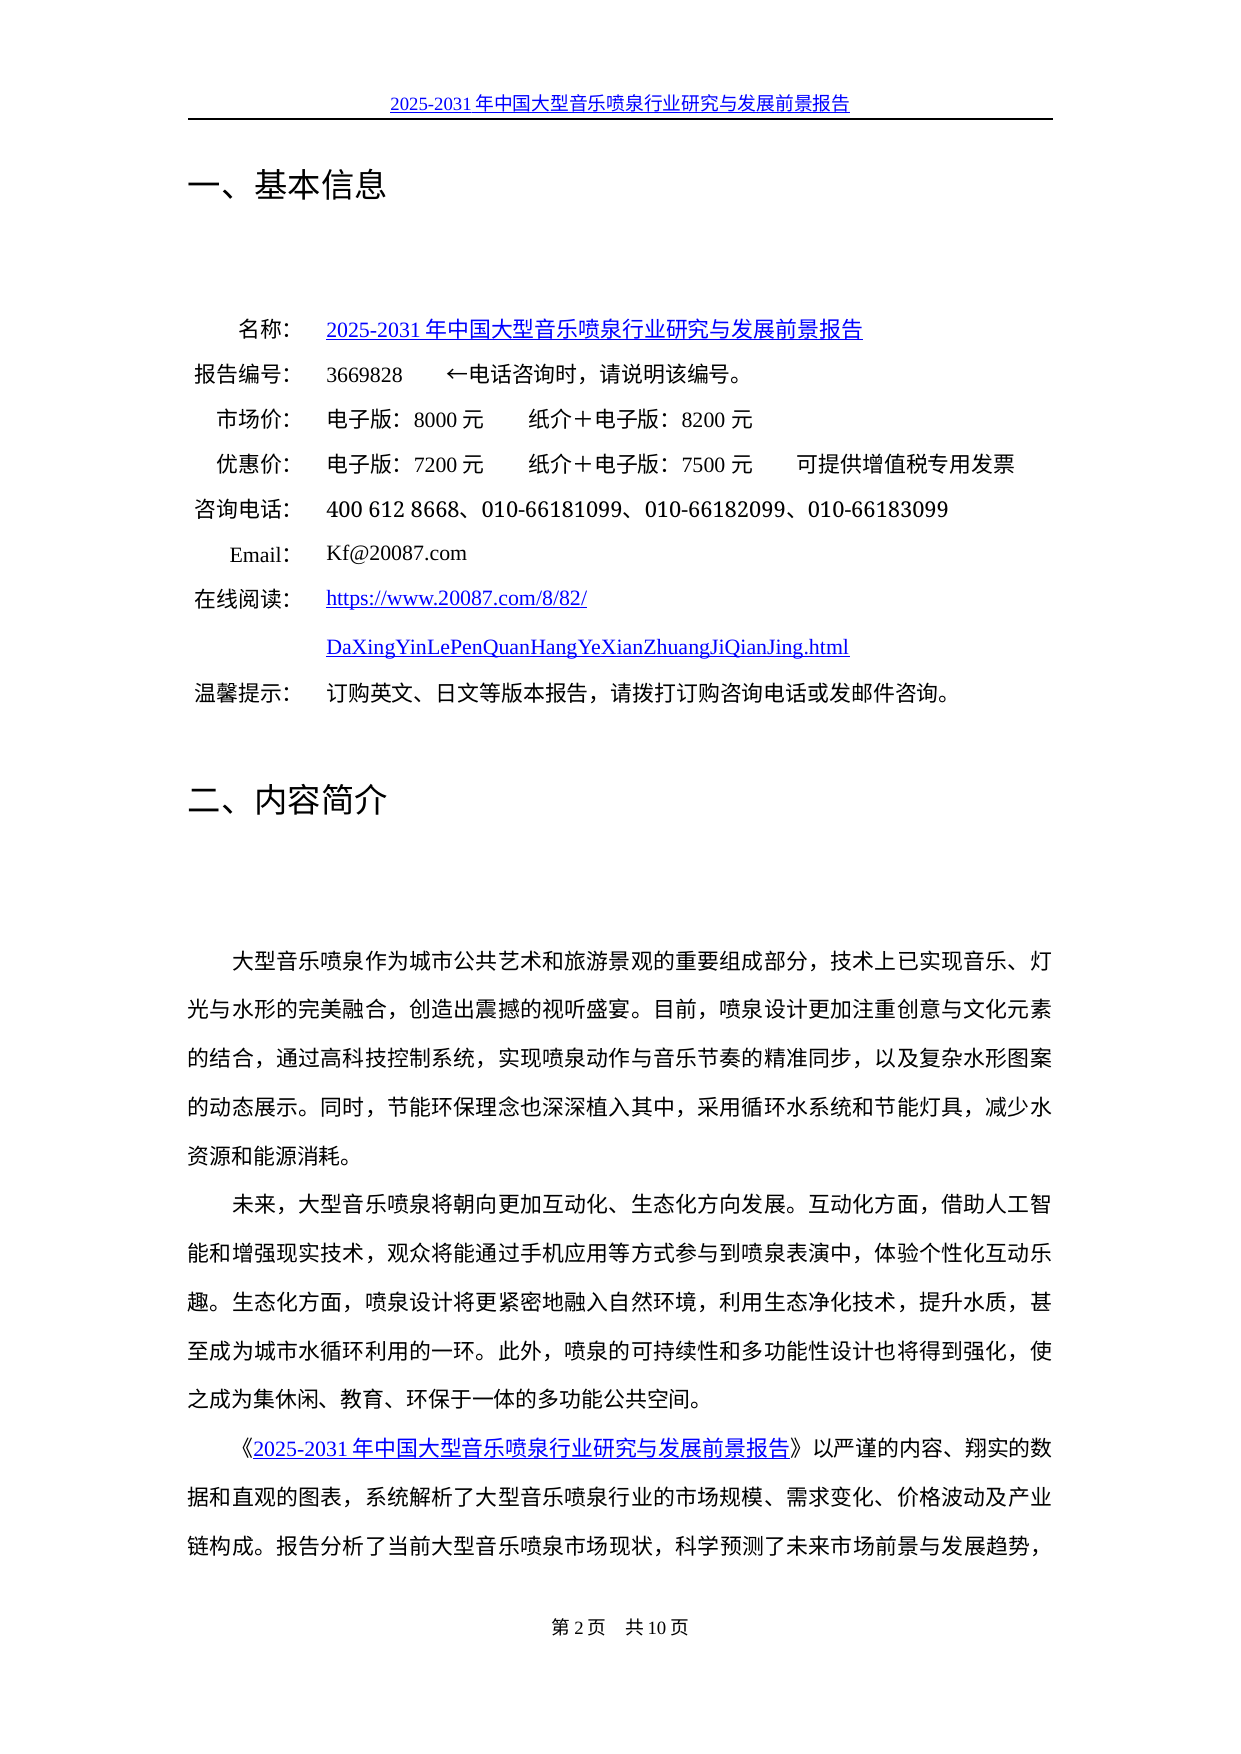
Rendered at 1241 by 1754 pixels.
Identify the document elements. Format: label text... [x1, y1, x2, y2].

table_cell 市场价： [167, 402, 315, 447]
table_cell 在线阅读： [167, 582, 315, 675]
table_cell 优惠价： [167, 447, 315, 492]
table_cell 订购英文、日文等版本报告，请拨打订购咨询电话或发邮件咨询。 [315, 675, 1073, 720]
table_cell 3669828 ←电话咨询时，请说明该编号。 [315, 357, 1073, 402]
table_cell 电子版：8000 元 纸介＋电子版：8200 元 [315, 402, 1073, 447]
table_cell 电子版：7200 元 纸介＋电子版：7500 元 可提供增值税专用发票 [315, 447, 1073, 492]
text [187, 943, 1053, 1561]
table_cell [315, 582, 1073, 675]
table_header 名称： [167, 312, 315, 357]
table_cell 400 612 8668、010-66181099、010-66182099、010-66183099 [315, 492, 1073, 537]
title 二、内容简介 [187, 766, 1053, 831]
table_cell 报告编号： [167, 357, 315, 402]
table_header 2025-2031年中国大型音乐喷泉行业研究与发展前景报告 [315, 312, 1073, 357]
table_cell Email： [167, 537, 315, 582]
title 一、基本信息 [187, 150, 1053, 215]
table_cell Kf@20087.com [315, 537, 1073, 582]
table_cell 咨询电话： [167, 492, 315, 537]
table_cell 温馨提示： [167, 675, 315, 720]
